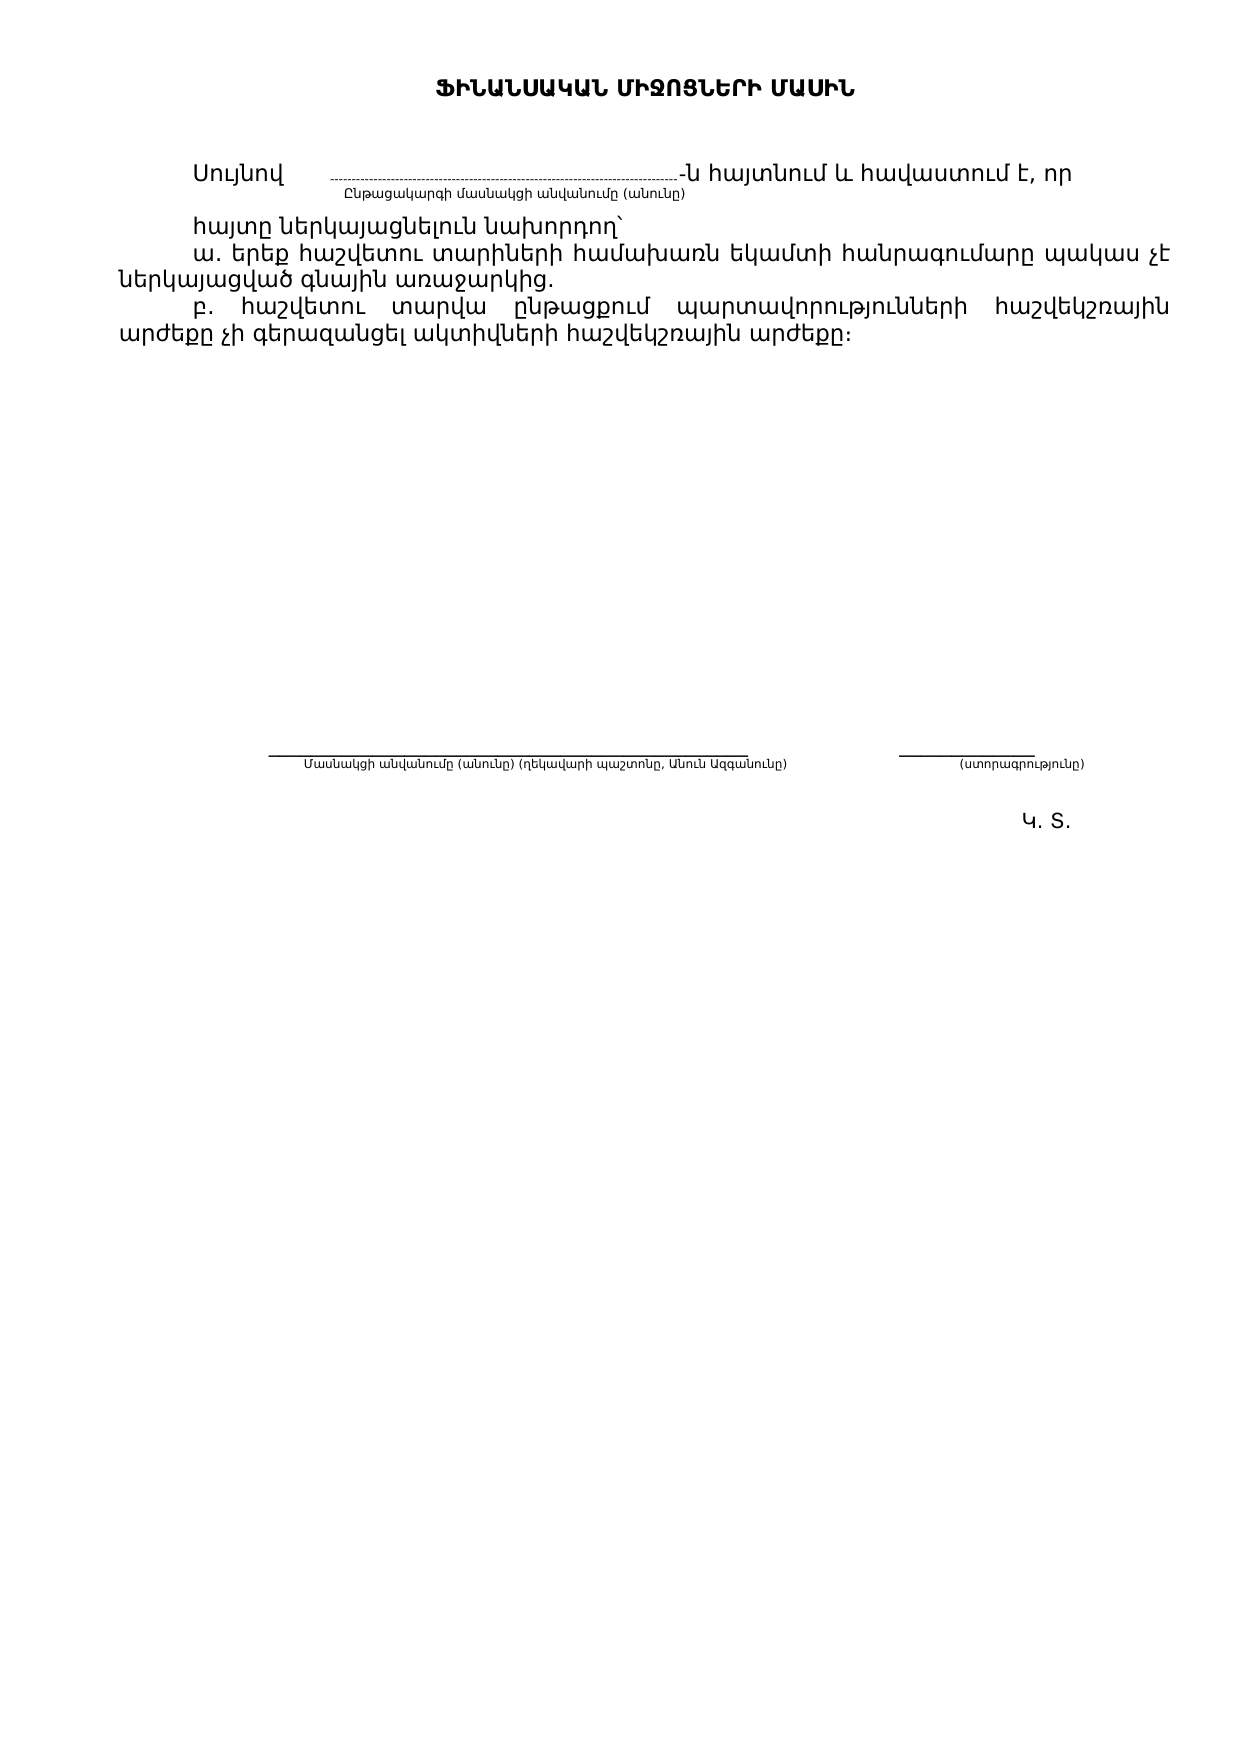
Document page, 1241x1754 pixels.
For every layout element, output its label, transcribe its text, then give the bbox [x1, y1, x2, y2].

text բ. հաշվետու տարվա ընթացքում պարտավորությունների հաշվեկշռային արժեքը չի գերազանցել ակտիվների հաշվեկշռային արժեքը։ [118, 293, 1171, 347]
text ա. երեք հաշվետու տարիների համախառն եկամտի հանրագումարը պակաս չէ ներկայացված գնային առաջարկից. [118, 240, 1171, 293]
text ______________________________________________ _____________ [118, 733, 1171, 757]
text ՖԻՆԱՆՍԱԿԱՆ ՄԻՋՈՑՆԵՐԻ ՄԱՍԻՆ [118, 75, 1171, 102]
text Մասնակցի անվանումը (անունը) (ղեկավարի պաշտոնը, Անուն Ազգանունը) (ստորագրությունը) [118, 757, 1171, 781]
text Կ. Տ. [118, 809, 1171, 833]
text հայտը ներկայացնելուն նախորդող՝ [118, 213, 1171, 240]
text Ընթացակարգի մասնակցի անվանումը (անունը) [268, 187, 1171, 213]
text Սույնով ---------------------------------------------------------------------------------ն հայտնում և հավաստում է, որ [118, 160, 1171, 187]
